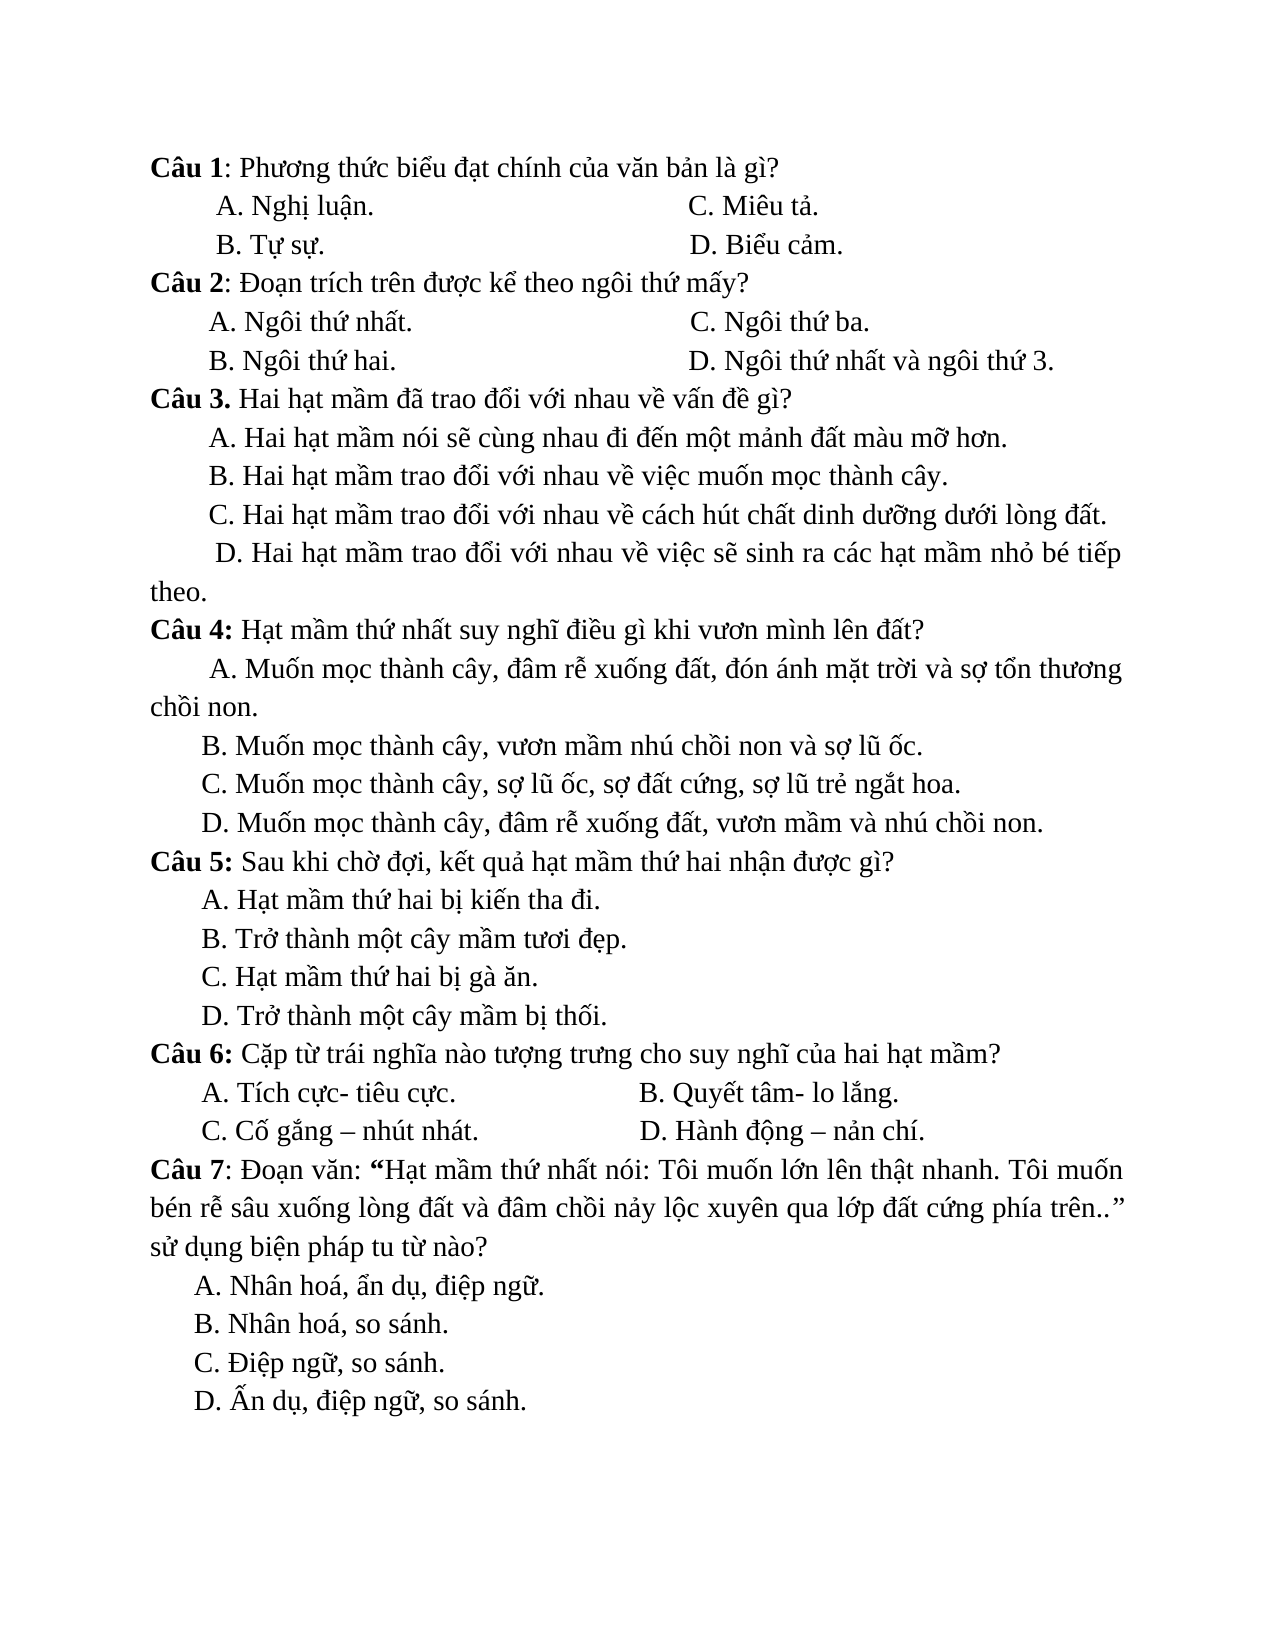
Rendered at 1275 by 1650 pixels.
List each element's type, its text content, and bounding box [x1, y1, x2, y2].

text C. Hai hạt mầm trao đổi với nhau về cách hút chất dinh dưỡng dưới lòng đất. [150, 497, 1125, 530]
text B. Trở thành một cây mầm tươi đẹp. [150, 921, 1125, 954]
text Câu 1: Phương thức biểu đạt chính của văn bản là gì? A. Nghị luận. C. Miêu tả. B. Tự sự. D. Biểu cảm. Câu 2: Đoạn trích trên được kể theo ngôi thứ mấy? A. Ngôi thứ nhất. C. Ngôi thứ ba. B. Ngôi thứ hai. D. Ngôi thứ nhất và ngôi thứ 3. [150, 150, 1125, 376]
text Câu 4: Hạt mầm thứ nhất suy nghĩ điều gì khi vươn mình lên đất? [150, 612, 1125, 646]
text A. Hạt mầm thứ hai bị kiến tha đi. [150, 882, 1125, 916]
text Câu 5: Sau khi chờ đợi, kết quả hạt mầm thứ hai nhận được gì? [150, 844, 1125, 877]
text C. Điệp ngữ, so sánh. [150, 1345, 1125, 1378]
text A. Hai hạt mầm nói sẽ cùng nhau đi đến một mảnh đất màu mỡ hơn. [150, 420, 1125, 453]
text C. Cố gắng – nhút nhát. D. Hành động – nản chí. [150, 1113, 1125, 1147]
text A. Tích cực- tiêu cực. B. Quyết tâm- lo lắng. [150, 1075, 1125, 1108]
text Câu 6: Cặp từ trái nghĩa nào tượng trưng cho suy nghĩ của hai hạt mầm? [150, 1036, 1125, 1070]
text Câu 3. Hai hạt mầm đã trao đổi với nhau về vấn đề gì? [150, 381, 1125, 415]
text A. Muốn mọc thành cây, đâm rễ xuống đất, đón ánh mặt trời và sợ tổn thương chồi non. [150, 651, 1125, 723]
text A. Nhân hoá, ẩn dụ, điệp ngữ. [150, 1268, 1125, 1301]
text Câu 7: Đoạn văn: “Hạt mầm thứ nhất nói: Tôi muốn lớn lên thật nhanh. Tôi muốn bén rễ sâu xuống lòng đất và đâm chồi nảy lộc xuyên qua lớp đất cứng phía trên..” sử dụng biện pháp tu từ nào? [150, 1152, 1125, 1263]
text D. Hai hạt mầm trao đổi với nhau về việc sẽ sinh ra các hạt mầm nhỏ bé tiếp theo. [150, 535, 1125, 607]
text D. Trở thành một cây mầm bị thối. [150, 998, 1125, 1031]
text B. Muốn mọc thành cây, vươn mầm nhú chồi non và sợ lũ ốc. [150, 728, 1125, 762]
text D. Muốn mọc thành cây, đâm rễ xuống đất, vươn mầm và nhú chồi non. [150, 805, 1125, 839]
text B. Hai hạt mầm trao đổi với nhau về việc muốn mọc thành cây. [150, 458, 1125, 492]
text B. Nhân hoá, so sánh. [150, 1306, 1125, 1340]
text C. Hạt mầm thứ hai bị gà ăn. [150, 959, 1125, 993]
text D. Ấn dụ, điệp ngữ, so sánh. [150, 1383, 1125, 1417]
text C. Muốn mọc thành cây, sợ lũ ốc, sợ đất cứng, sợ lũ trẻ ngắt hoa. [150, 767, 1125, 800]
